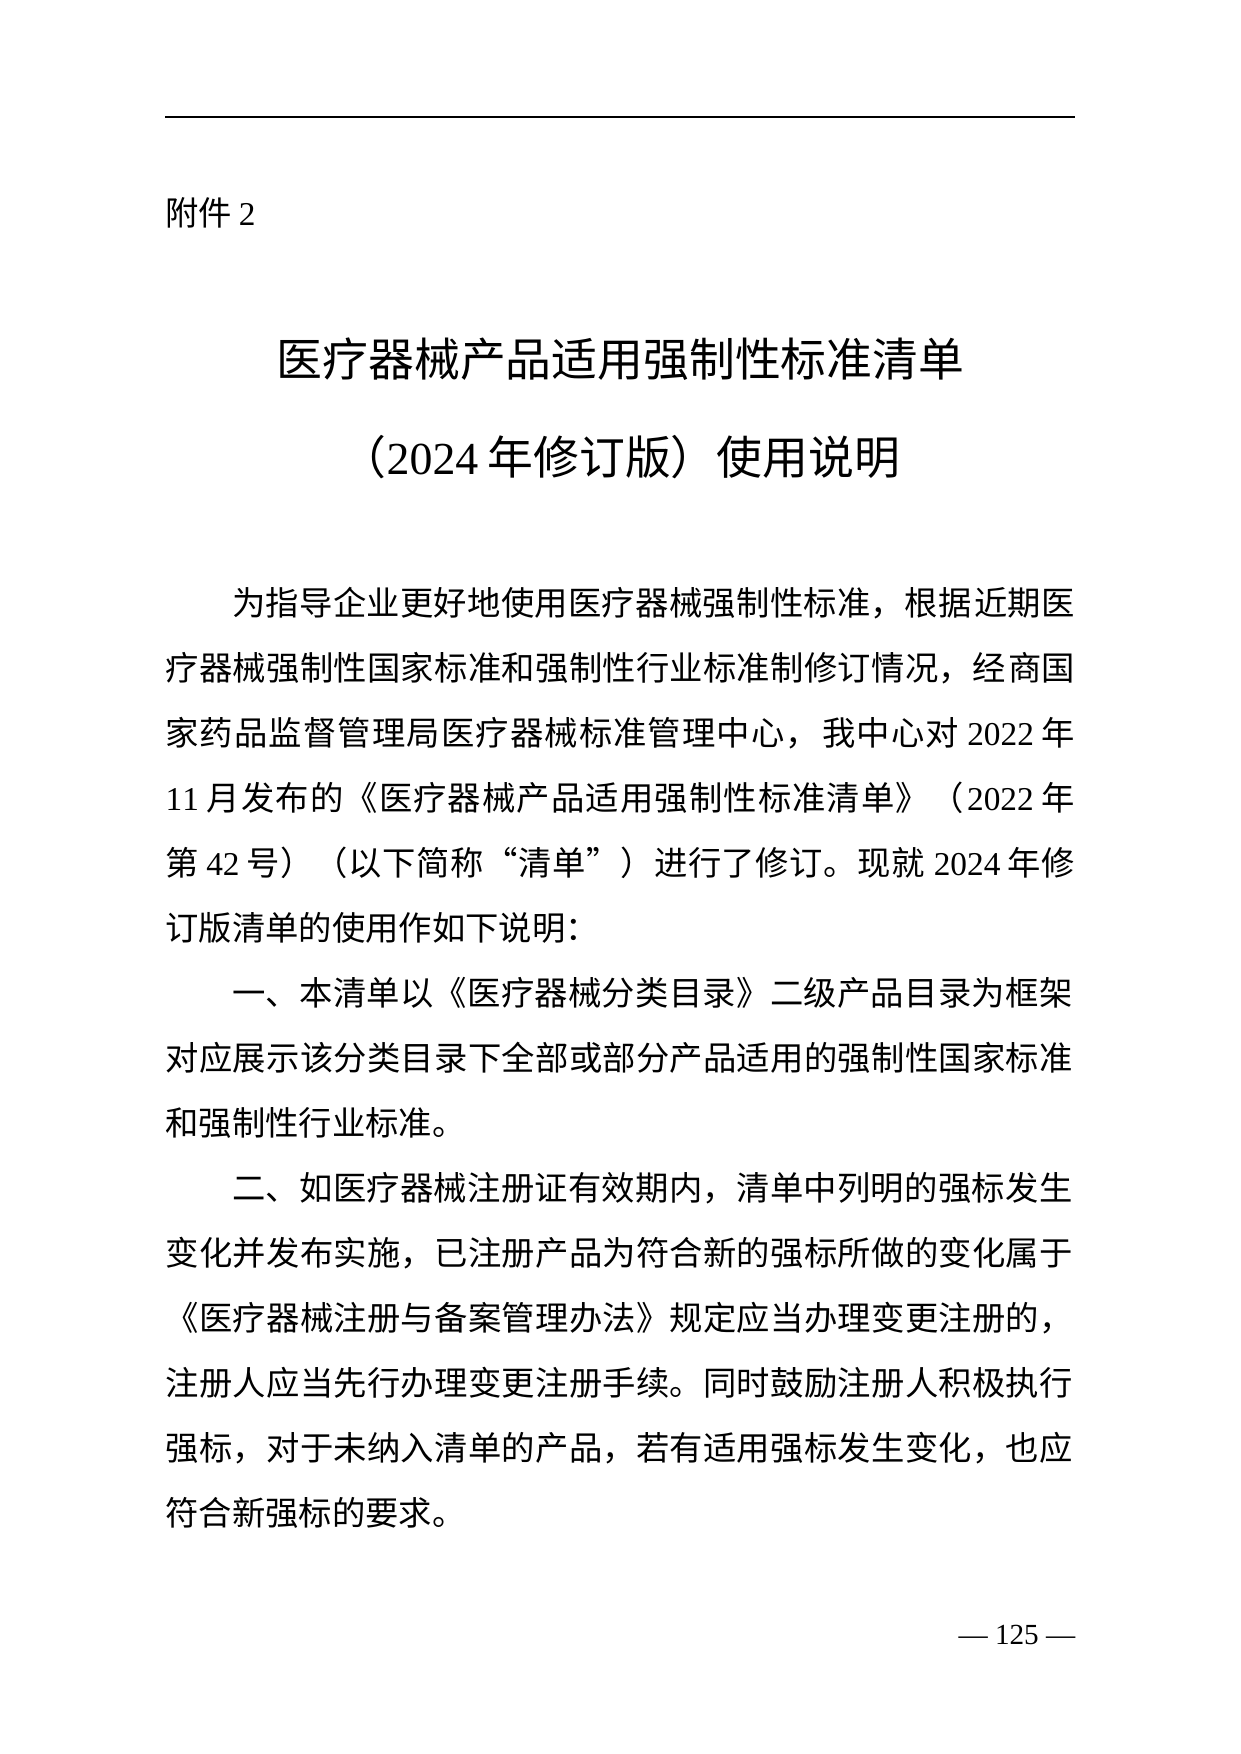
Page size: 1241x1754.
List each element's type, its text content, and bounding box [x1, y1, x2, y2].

text （2024年修订版）使用说明 [165, 406, 1075, 503]
text 二、如医疗器械注册证有效期内，清单中列明的强标发生变化并发布实施，已注册产品为符合新的强标所做的变化属于《医疗器械注册与备案管理办法》规定应当办理变更注册的，注册人应当先行办理变更注册手续。同时鼓励注册人积极执行强标，对于未纳入清单的产品，若有适用强标发生变化，也应符合新强标的要求。 [165, 1153, 1075, 1543]
text 为指导企业更好地使用医疗器械强制性标准，根据近期医疗器械强制性国家标准和强制性行业标准制修订情况，经商国家药品监督管理局医疗器械标准管理中心，我中心对2022年11月发布的《医疗器械产品适用强制性标准清单》（2022年第42号）（以下简称“清单”）进行了修订。现就2024年修订版清单的使用作如下说明： [165, 568, 1075, 958]
text 一、本清单以《医疗器械分类目录》二级产品目录为框架，对应展示该分类目录下全部或部分产品适用的强制性国家标准和强制性行业标准。 [165, 958, 1075, 1153]
text 附件2 [165, 178, 1075, 243]
text 医疗器械产品适用强制性标准清单 [165, 308, 1075, 406]
